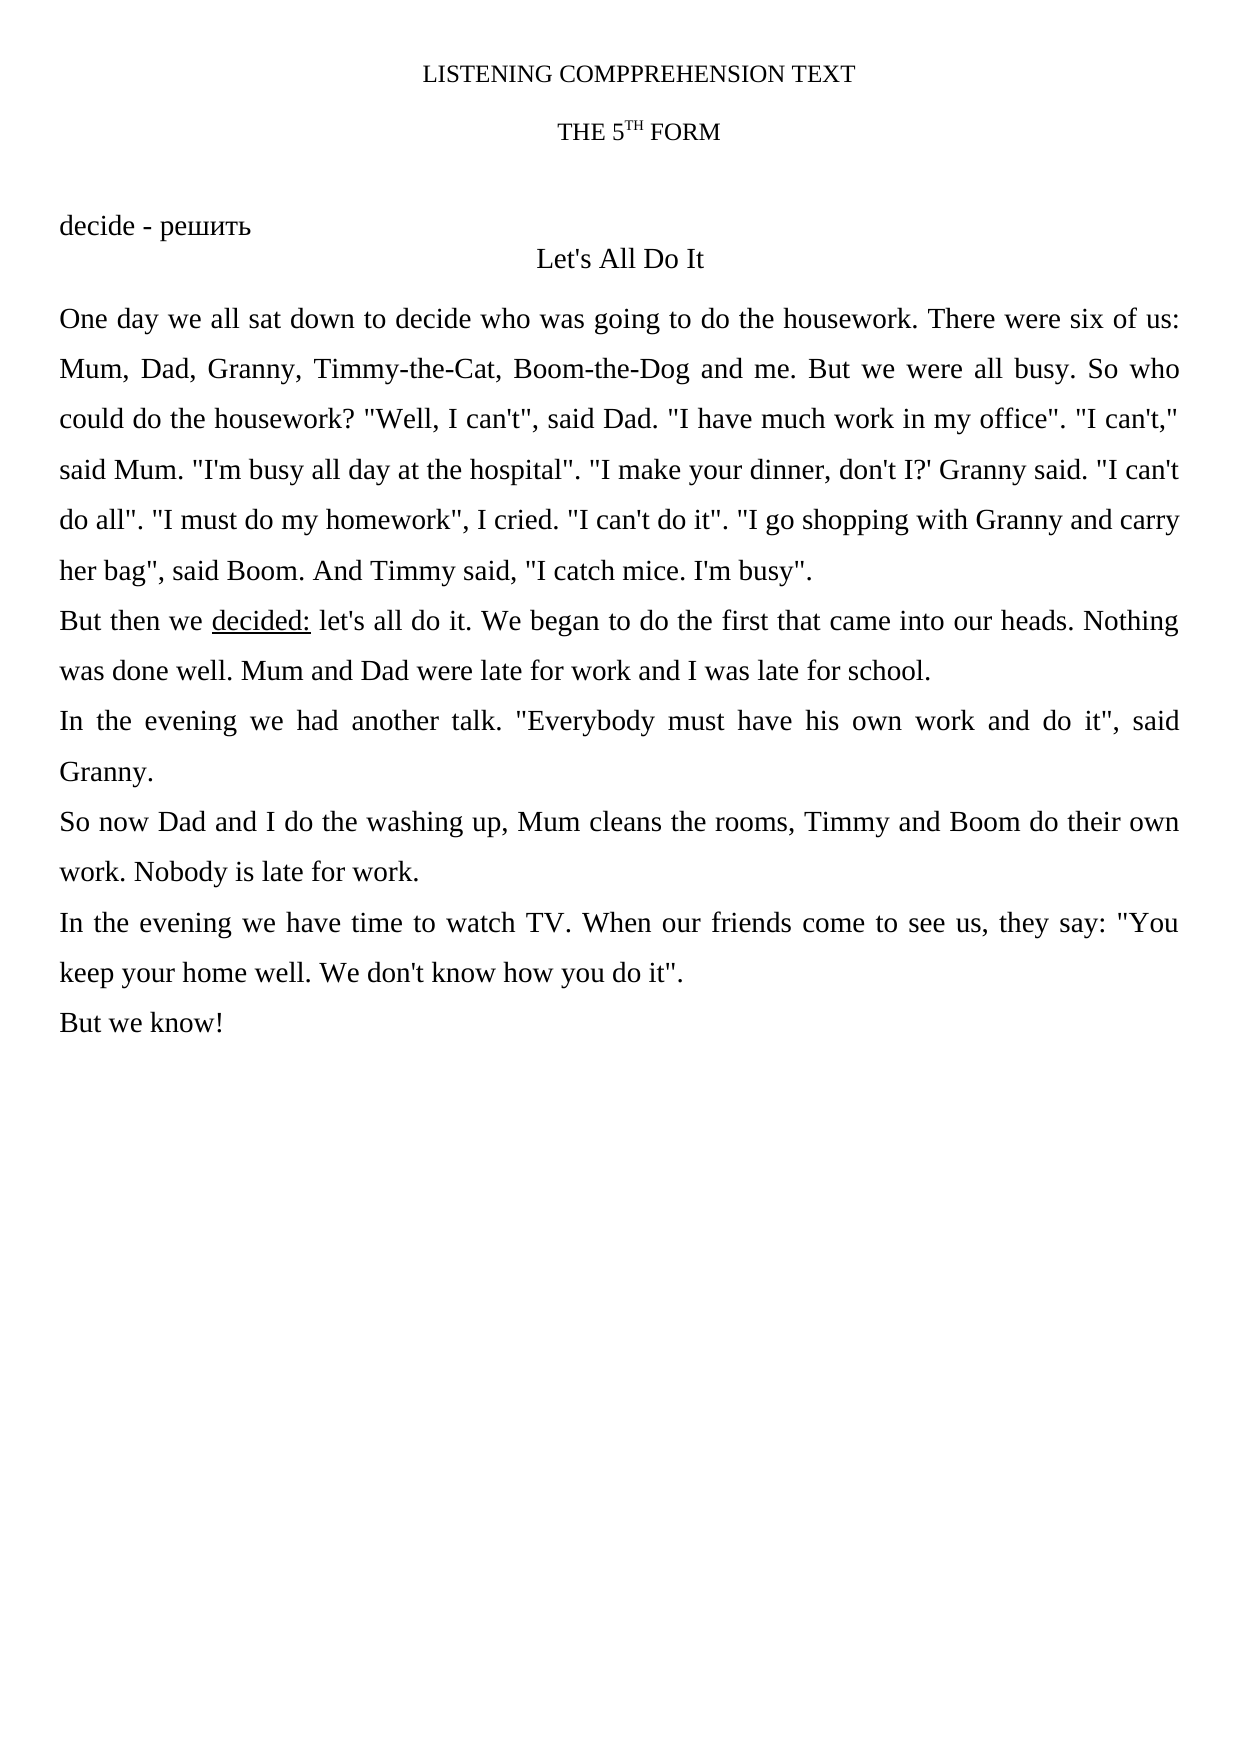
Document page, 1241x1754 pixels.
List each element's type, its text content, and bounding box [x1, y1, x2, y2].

text So now Dad and I do the washing up, Mum cleans the rooms, Timmy and Boom do their own work. Nobody is late for work. [59, 804, 1181, 888]
text LISTENING COMPPREHENSION TEXT [97, 59, 1181, 88]
text One day we all sat down to decide who was going to do the housework. There were six of us: Mum, Dad, Granny, Timmy-the-Cat, Boom-the-Dog and me. But we were all busy. So who could do the housework? "Well, I can't", said Dad. "I have much work in my office". "I can't," said Mum. "I'm busy all day at the hospital". "I make your dinner, don't I?' Granny said. "I can't do all". "I must do my homework", I cried. "I can't do it". "I go shopping with Granny and carry her bag", said Boom. And Timmy said, "I catch mice. I'm busy". [59, 301, 1181, 586]
text decide - решить [59, 208, 1181, 241]
text THE 5TH FORM [97, 117, 1181, 145]
text But then we decided: let's all do it. We began to do the first that came into our heads. Nothing was done well. Mum and Dad were late for work and I was late for school. [59, 603, 1181, 687]
text In the evening we had another talk. "Everybody must have his own work and do it", said Granny. [59, 703, 1181, 787]
text In the evening we have time to watch TV. When our friends come to see us, they say: "You keep your home well. We don't know how you do it". [59, 905, 1181, 989]
text But we know! [59, 1005, 1181, 1039]
text Let's All Do It [59, 241, 1181, 275]
